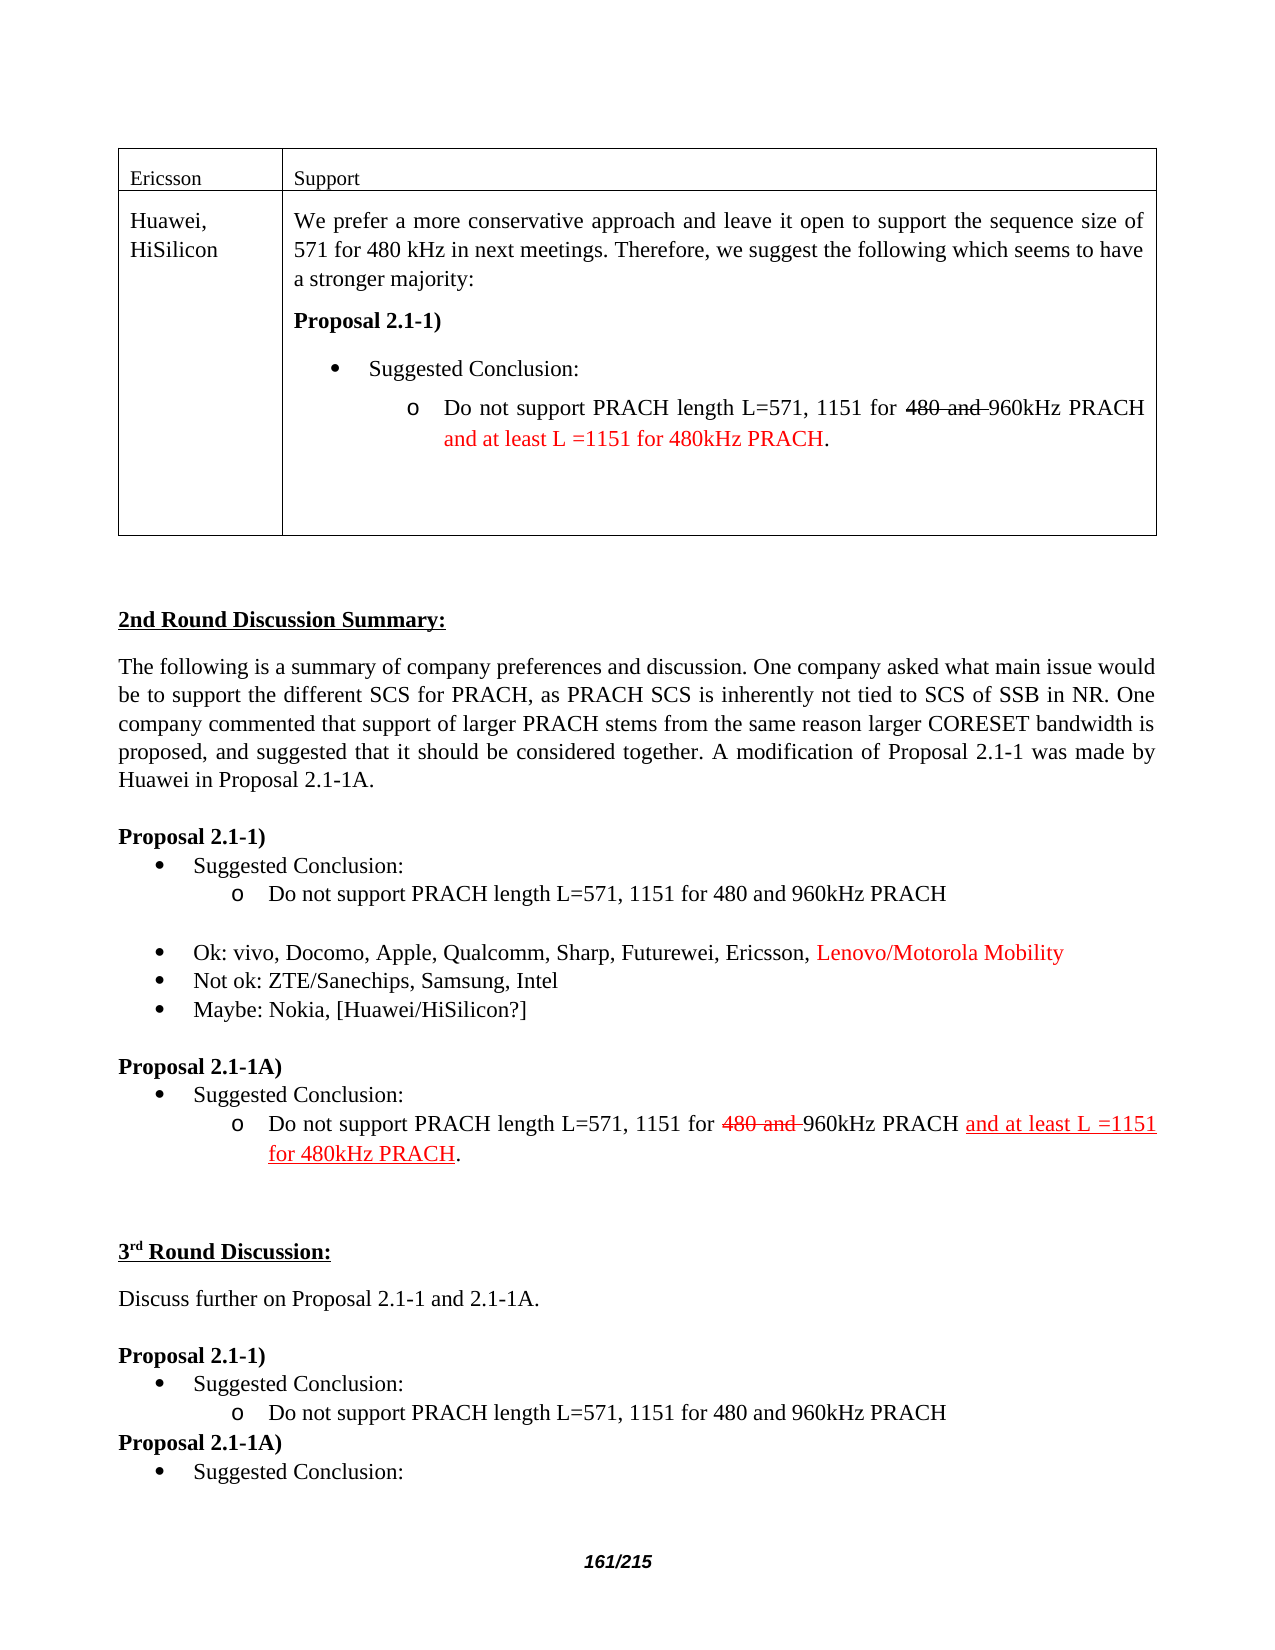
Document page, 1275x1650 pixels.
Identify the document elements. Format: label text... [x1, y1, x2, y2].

list Do not support PRACH length L=571, 1151 for 480 and 960kHz PRACH and at least L =1151 for 480kHz PRACH. [231, 1110, 1157, 1166]
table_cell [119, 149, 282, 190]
list Suggested Conclusion: [156, 852, 1157, 878]
list Do not support PRACH length L=571, 1151 for 480 and 960kHz PRACH [231, 1399, 1157, 1427]
list Suggested Conclusion: [156, 1370, 1157, 1397]
list Suggested Conclusion: [156, 1081, 1157, 1108]
list Not ok: ZTE/Sanechips, Samsung, Intel [156, 968, 1157, 994]
list Suggested Conclusion: [156, 1458, 1157, 1484]
text Proposal 2.1-1) [118, 823, 1157, 850]
list Maybe: Nokia, [Huawei/HiSilicon?] [156, 996, 1157, 1022]
list Do not support PRACH length L=571, 1151 for 480 and 960kHz PRACH [231, 880, 1157, 908]
text Proposal 2.1-1A) [118, 1429, 1157, 1456]
text Proposal 2.1-1A) [118, 1053, 1157, 1079]
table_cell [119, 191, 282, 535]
list Ok: vivo, Docomo, Apple, Qualcomm, Sharp, Futurewei, Ericsson, Lenovo/Motorola Mobility [156, 939, 1157, 966]
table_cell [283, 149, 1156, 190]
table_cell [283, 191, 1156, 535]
text Discuss further on Proposal 2.1-1 and 2.1-1A. [118, 1285, 1157, 1311]
subtitle 2nd Round Discussion Summary: [118, 606, 1157, 632]
subtitle 3rd Round Discussion: [118, 1238, 1157, 1264]
text The following is a summary of company preferences and discussion. One company asked what main issue would be to support the different SCS for PRACH, as PRACH SCS is inherently not tied to SCS of SSB in NR. One company commented that support of larger PRACH stems from the same reason larger CORESET bandwidth is proposed, and suggested that it should be considered together. A modification of Proposal 2.1-1 was made by Huawei in Proposal 2.1-1A. [118, 653, 1157, 793]
text Proposal 2.1-1) [118, 1342, 1157, 1368]
